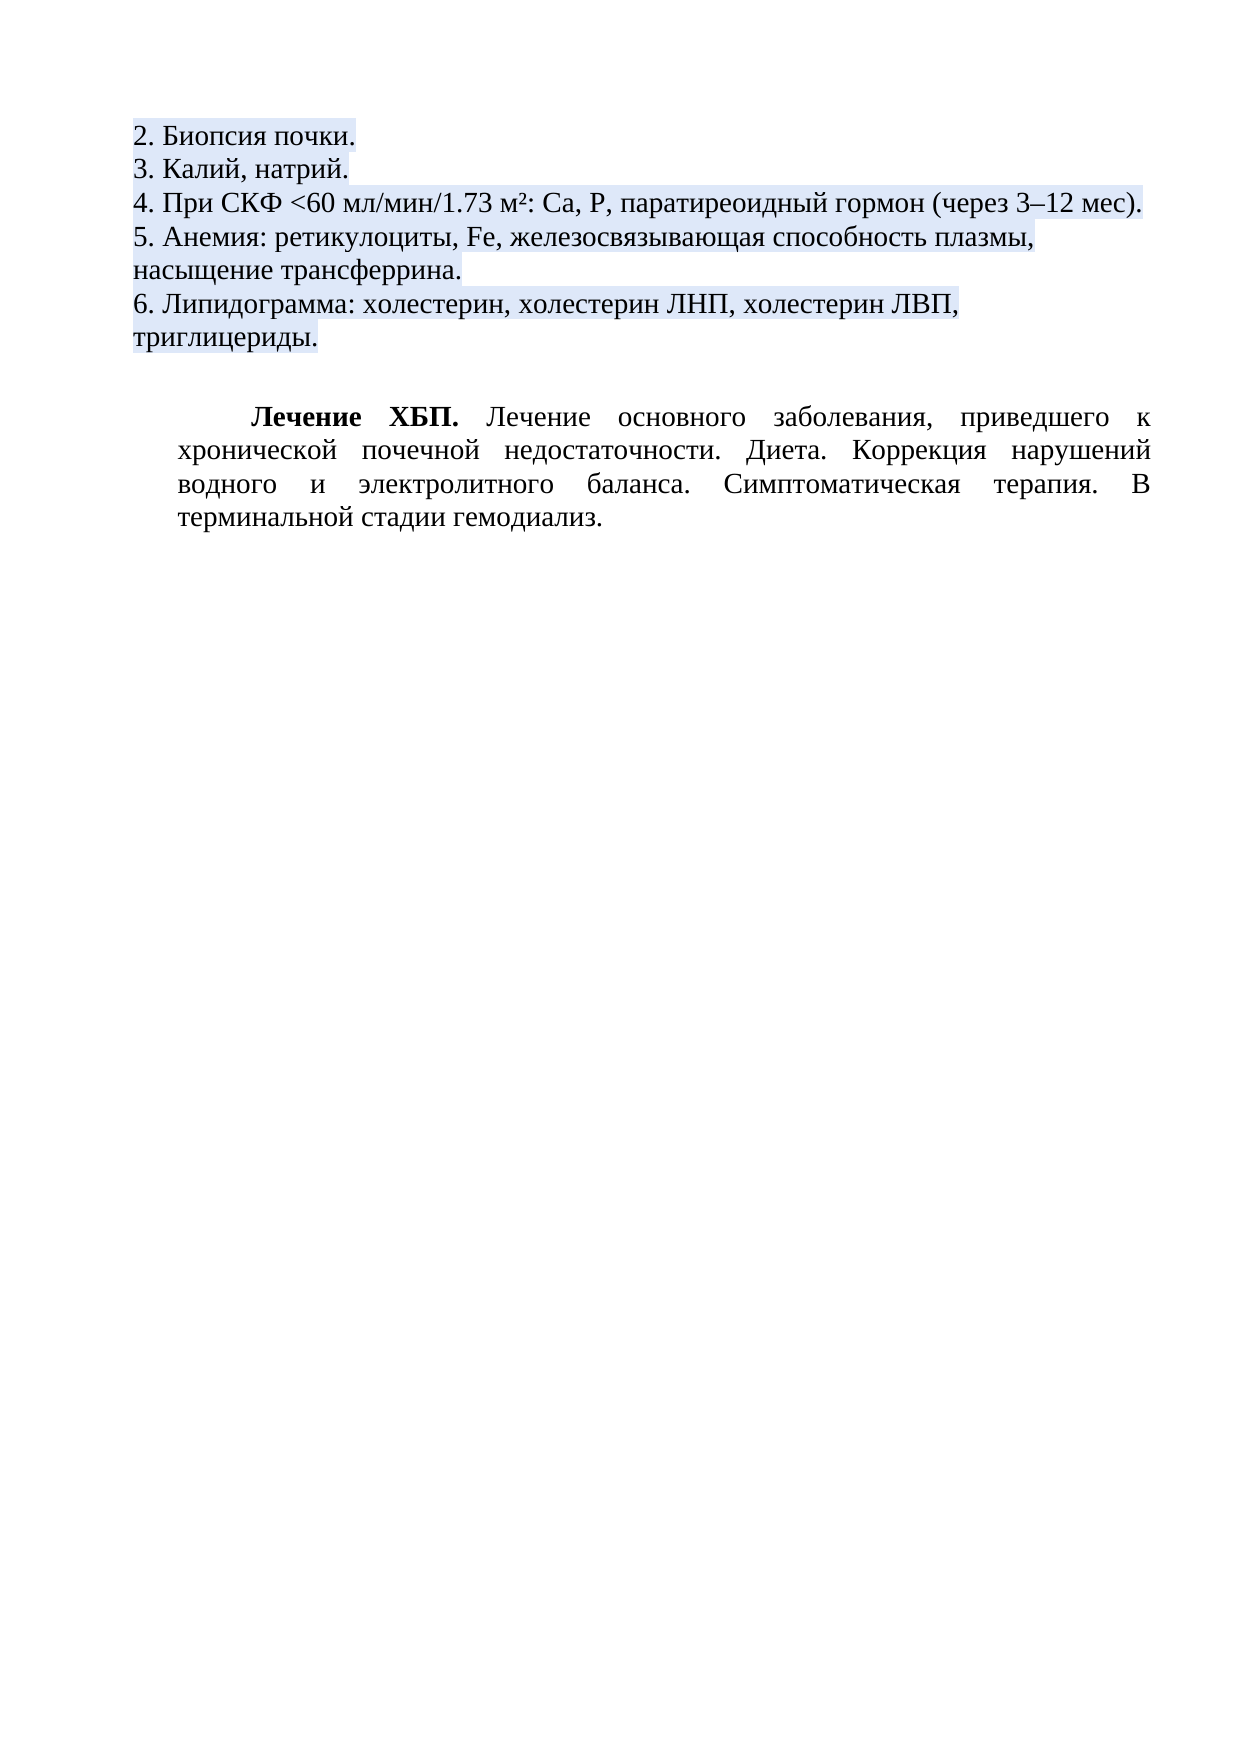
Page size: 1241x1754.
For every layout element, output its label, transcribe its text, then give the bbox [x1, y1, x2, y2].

text Лечение ХБП. Лечение основного заболевания, приведшего к хронической почечной недостаточности. Диета. Коррекция нарушений водного и электролитного баланса. Симптоматическая терапия. В терминальной стадии гемодиализ. [177, 399, 1152, 533]
